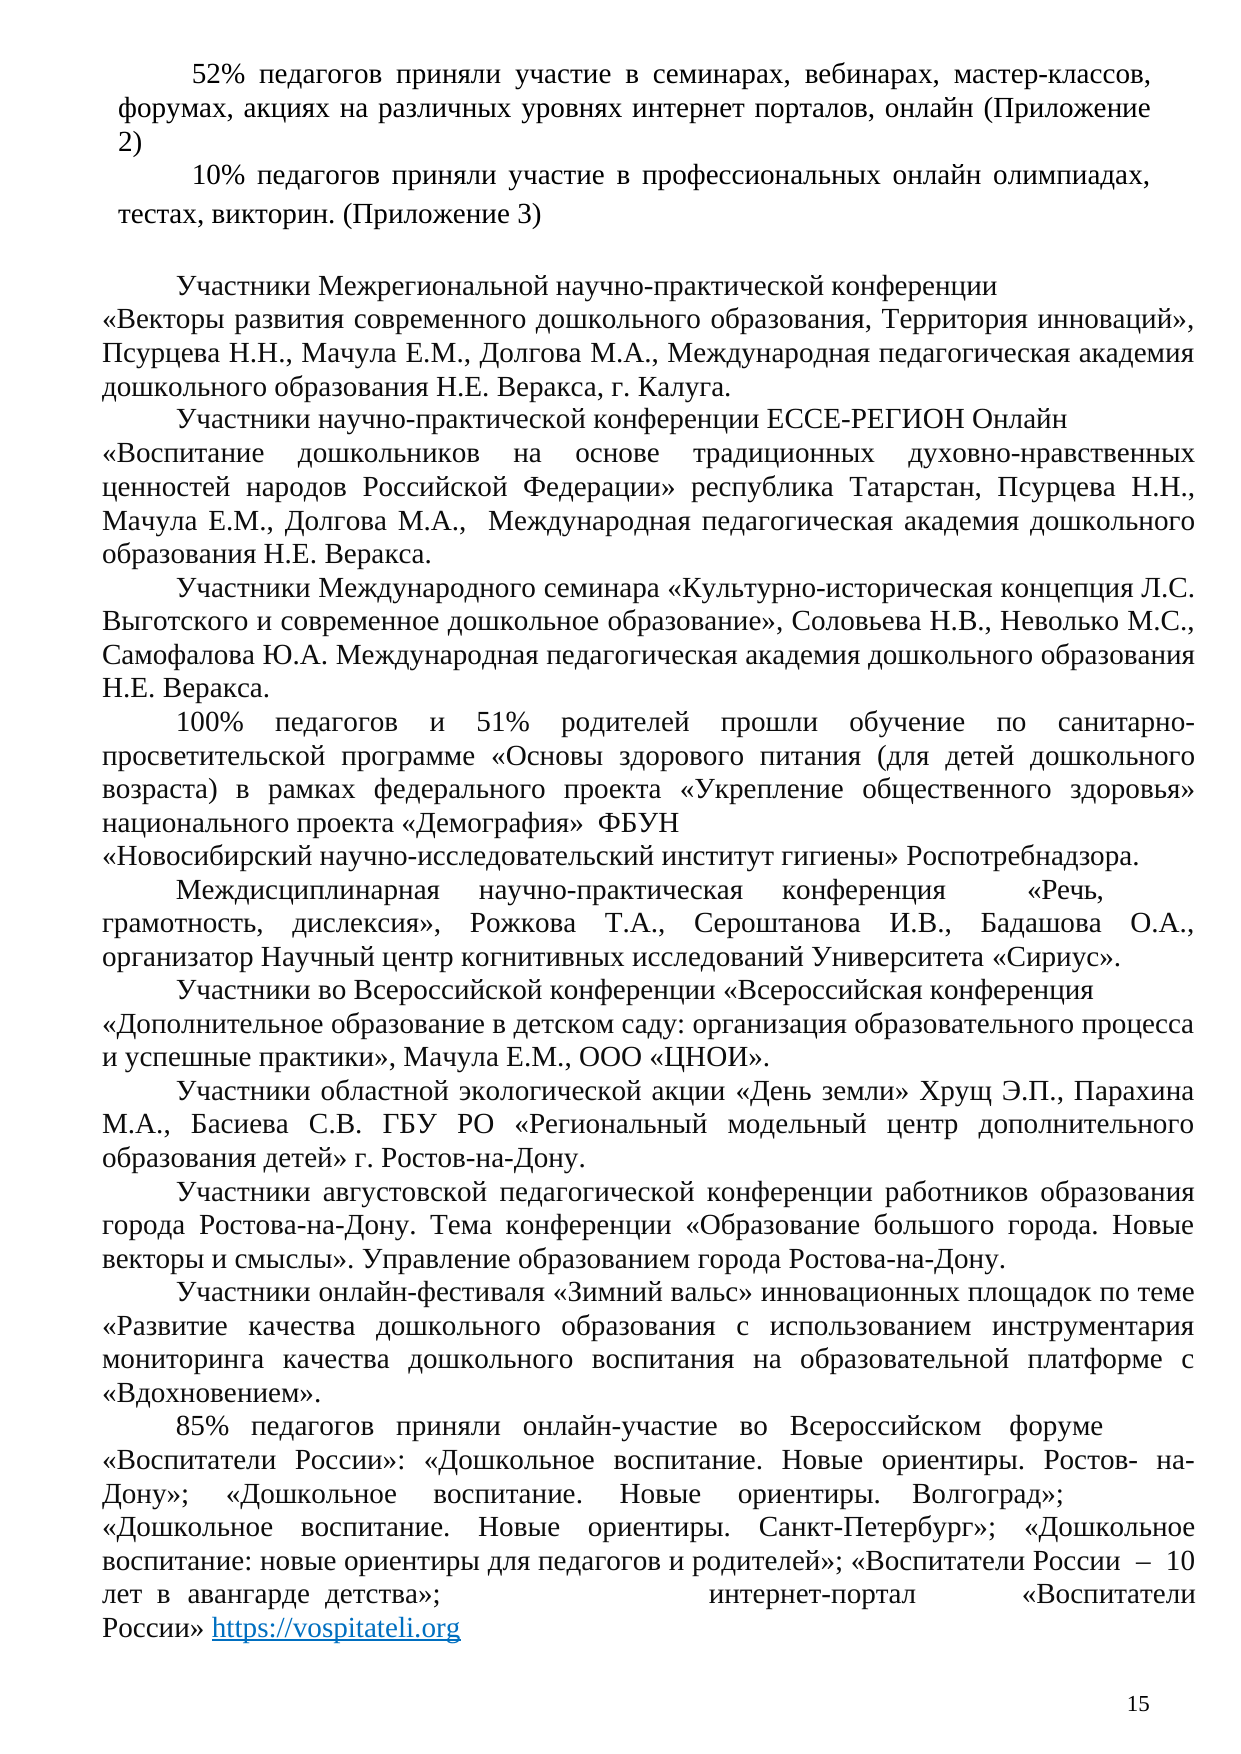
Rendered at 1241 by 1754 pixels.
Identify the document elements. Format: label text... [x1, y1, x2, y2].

text Участники научно-практической конференции ЕССЕ-РЕГИОН Онлайн [176, 402, 1234, 436]
text Участники Межрегиональной научно-практической конференции [176, 268, 1234, 301]
text «Воспитание дошкольников на основе традиционных духовно-нравственных ценностей народов Российской Федерации» республика Татарстан, Псурцева Н.Н., Мачула Е.М., Долгова М.А., Международная педагогическая академия дошкольного образования Н.Е. Веракса. [102, 436, 1196, 570]
text 52% педагогов приняли участие в семинарах, вебинарах, мастер-классов, форумах, акциях на различных уровнях интернет порталов, онлайн (Приложение 2) [118, 57, 1152, 157]
text «Новосибирский научно-исследовательский институт гигиены» Роспотребнадзора. [102, 838, 1196, 872]
text «Дошкольное воспитание. Новые ориентиры. Санкт-Петербург»; «Дошкольное воспитание: новые ориентиры для педагогов и родителей»; «Воспитатели России – 10 лет в авангарде детства»; интернет-портал «Воспитатели России» https://vospitateli.org [102, 1509, 1196, 1643]
text Участники во Всероссийской конференции «Всероссийская конференция [176, 972, 1234, 1006]
text Участники областной экологической акции «День земли» Хрущ Э.П., Парахина М.А., Басиева С.В. ГБУ РО «Региональный модельный центр дополнительного образования детей» г. Ростов-на-Дону. [102, 1073, 1195, 1174]
text Участники онлайн-фестиваля «Зимний вальс» инновационных площадок по теме «Развитие качества дошкольного образования с использованием инструментария мониторинга качества дошкольного воспитания на образовательной платформе с «Вдохновением». [102, 1274, 1196, 1408]
text Участники августовской педагогической конференции работников образования города Ростова-на-Дону. Тема конференции «Образование большого города. Новые векторы и смыслы». Управление образованием города Ростова-на-Дону. [102, 1174, 1195, 1274]
text «Векторы развития современного дошкольного образования, Территория инноваций», Псурцева Н.Н., Мачула Е.М., Долгова М.А., Международная педагогическая академия дошкольного образования Н.Е. Веракса, г. Калуга. [102, 302, 1196, 402]
text 10% педагогов приняли участие в профессиональных онлайн олимпиадах, тестах, викторин. (Приложение 3) [118, 157, 1151, 229]
text 100% педагогов и 51% родителей прошли обучение по санитарно- просветительской программе «Основы здорового питания (для детей дошкольного возраста) в рамках федерального проекта «Укрепление общественного здоровья» национального проекта «Демография» ФБУН [102, 704, 1196, 838]
text «Воспитатели России»: «Дошкольное воспитание. Новые ориентиры. Ростов- на-Дону»; «Дошкольное воспитание. Новые ориентиры. Волгоград»; [102, 1442, 1196, 1509]
text «Дополнительное образование в детском саду: организация образовательного процесса и успешные практики», Мачула Е.М., ООО «ЦНОИ». [102, 1006, 1195, 1073]
text Участники Международного семинара «Культурно-историческая концепция Л.С. Выготского и современное дошкольное образование», Соловьева Н.В., Неволько М.С., Самофалова Ю.А. Международная педагогическая академия дошкольного образования Н.Е. Веракса. [102, 570, 1196, 704]
text Междисциплинарная научно-практическая конференция «Речь, грамотность, дислексия», Рожкова Т.А., Сероштанова И.В., Бадашова О.А., организатор Научный центр когнитивных исследований Университета «Сириус». [102, 872, 1196, 972]
text 85% педагогов приняли онлайн-участие во Всероссийском форуме [176, 1409, 1234, 1442]
